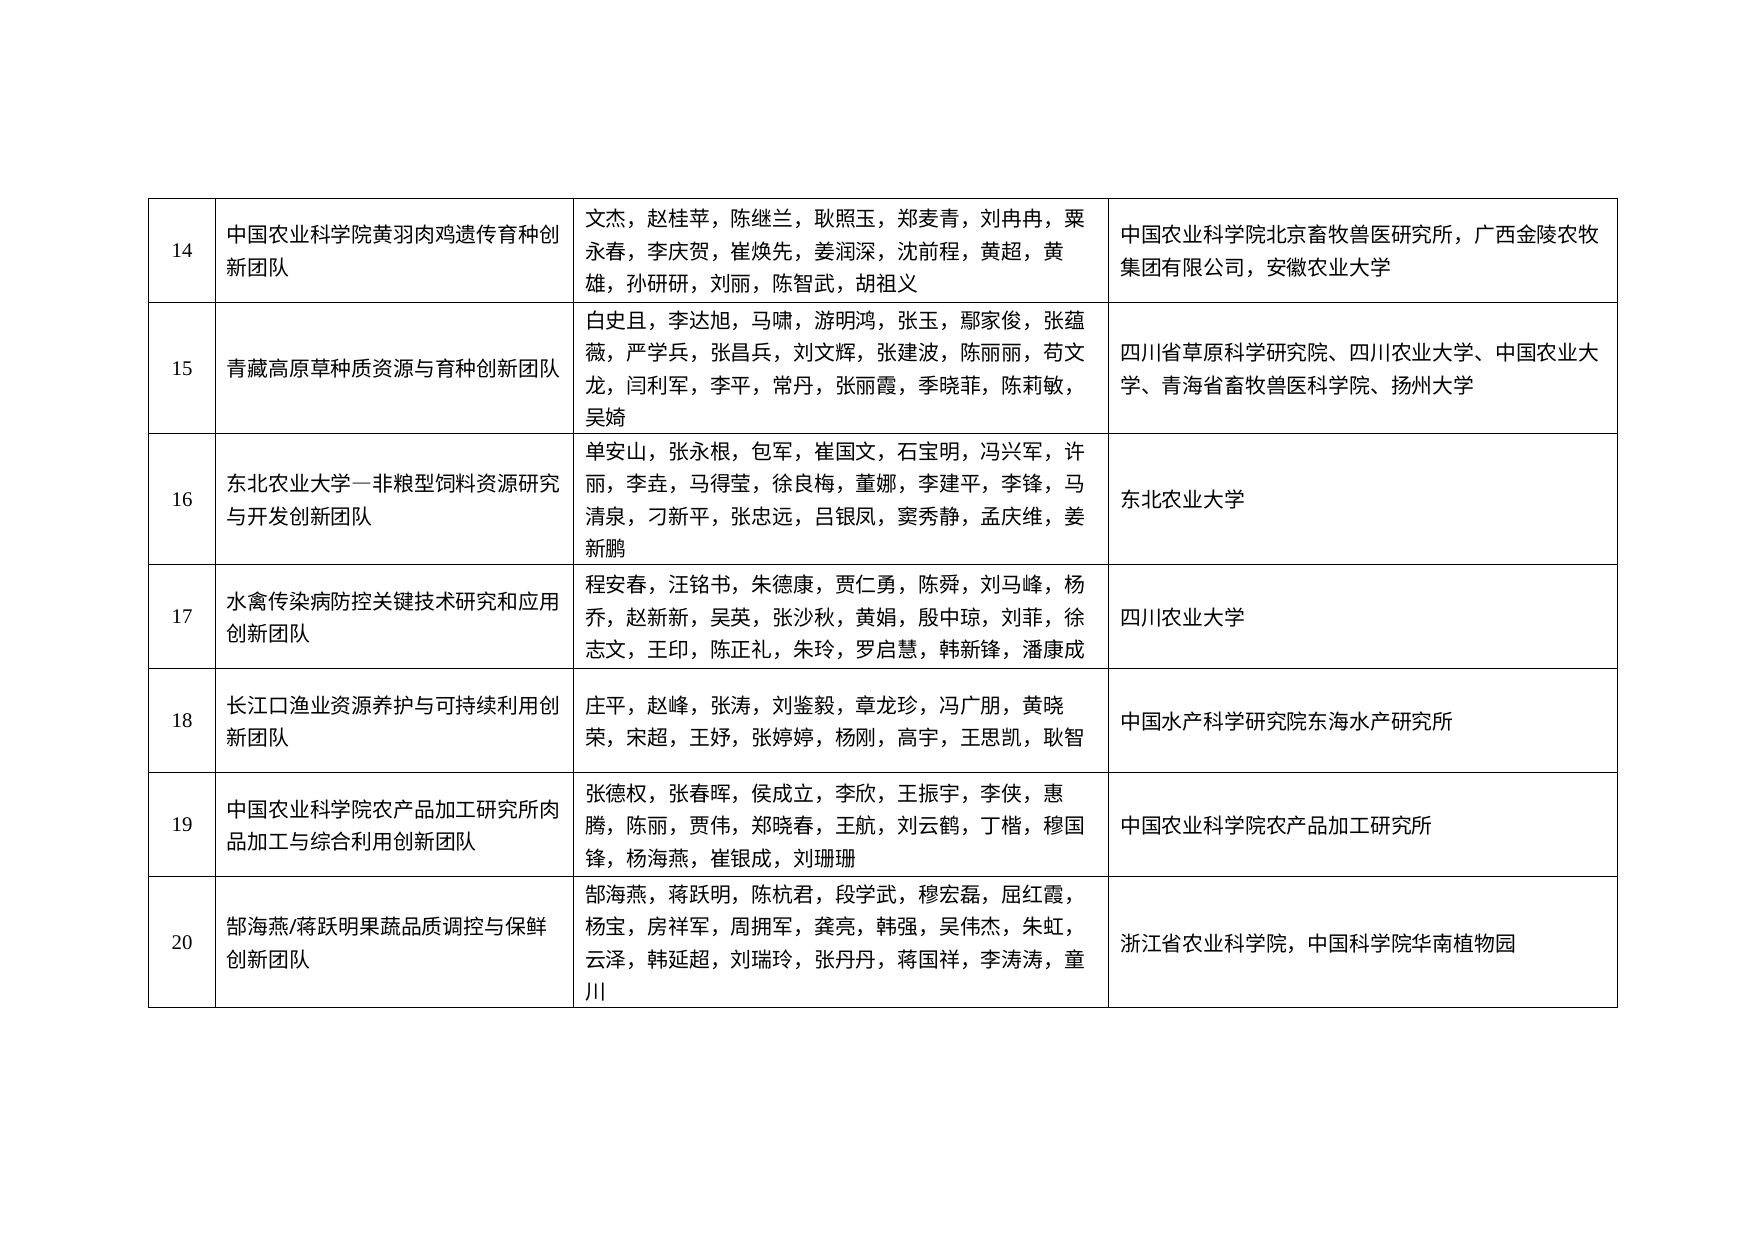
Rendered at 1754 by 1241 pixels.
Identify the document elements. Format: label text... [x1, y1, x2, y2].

table_cell 中国农业科学院农产品加工研究所肉品加工与综合利用创新团队 [216, 773, 573, 876]
table_cell 15 [149, 303, 215, 433]
table_cell 郜海燕/蒋跃明果蔬品质调控与保鲜创新团队 [216, 877, 573, 1007]
table_cell 张德权，张春晖，侯成立，李欣，王振宇，李侠，惠腾，陈丽，贾伟，郑晓春，王航，刘云鹤，丁楷，穆国锋，杨海燕，崔银成，刘珊珊 [574, 773, 1108, 876]
table_cell 中国农业科学院北京畜牧兽医研究所，广西金陵农牧集团有限公司，安徽农业大学 [1109, 199, 1617, 302]
table_cell 19 [149, 773, 215, 876]
table_cell 水禽传染病防控关键技术研究和应用创新团队 [216, 565, 573, 668]
table_cell 程安春，汪铭书，朱德康，贾仁勇，陈舜，刘马峰，杨乔，赵新新，吴英，张沙秋，黄娟，殷中琼，刘菲，徐志文，王印，陈正礼，朱玲，罗启慧，韩新锋，潘康成 [574, 565, 1108, 668]
table_cell 中国农业科学院农产品加工研究所 [1109, 773, 1617, 876]
table_cell 四川农业大学 [1109, 565, 1617, 668]
table_cell 17 [149, 565, 215, 668]
table_cell 郜海燕，蒋跃明，陈杭君，段学武，穆宏磊，屈红霞，杨宝，房祥军，周拥军，龚亮，韩强，吴伟杰，朱虹，云泽，韩延超，刘瑞玲，张丹丹，蒋国祥，李涛涛，童川 [574, 877, 1108, 1007]
table_cell 中国水产科学研究院东海水产研究所 [1109, 669, 1617, 772]
table_cell 文杰，赵桂苹，陈继兰，耿照玉，郑麦青，刘冉冉，粟永春，李庆贺，崔焕先，姜润深，沈前程，黄超，黄雄，孙研研，刘丽，陈智武，胡祖义 [574, 199, 1108, 302]
table_cell 14 [149, 199, 215, 302]
table_cell 20 [149, 877, 215, 1007]
table_cell 四川省草原科学研究院、四川农业大学、中国农业大学、青海省畜牧兽医科学院、扬州大学 [1109, 303, 1617, 433]
table_cell 长江口渔业资源养护与可持续利用创新团队 [216, 669, 573, 772]
table_cell 白史且，李达旭，马啸，游明鸿，张玉，鄢家俊，张蕴薇，严学兵，张昌兵，刘文辉，张建波，陈丽丽，苟文龙，闫利军，李平，常丹，张丽霞，季晓菲，陈莉敏，吴婍 [574, 303, 1108, 433]
table_cell 浙江省农业科学院，中国科学院华南植物园 [1109, 877, 1617, 1007]
table_cell 东北农业大学—非粮型饲料资源研究与开发创新团队 [216, 434, 573, 564]
table_cell 18 [149, 669, 215, 772]
table_cell 青藏高原草种质资源与育种创新团队 [216, 303, 573, 433]
table_cell 中国农业科学院黄羽肉鸡遗传育种创新团队 [216, 199, 573, 302]
table_cell 单安山，张永根，包军，崔国文，石宝明，冯兴军，许丽，李垚，马得莹，徐良梅，董娜，李建平，李锋，马清泉，刁新平，张忠远，吕银凤，窦秀静，孟庆维，姜新鹏 [574, 434, 1108, 564]
table_cell 16 [149, 434, 215, 564]
table_cell 东北农业大学 [1109, 434, 1617, 564]
table_cell 庄平，赵峰，张涛，刘鉴毅，章龙珍，冯广朋，黄晓荣，宋超，王妤，张婷婷，杨刚，高宇，王思凯，耿智 [574, 669, 1108, 772]
